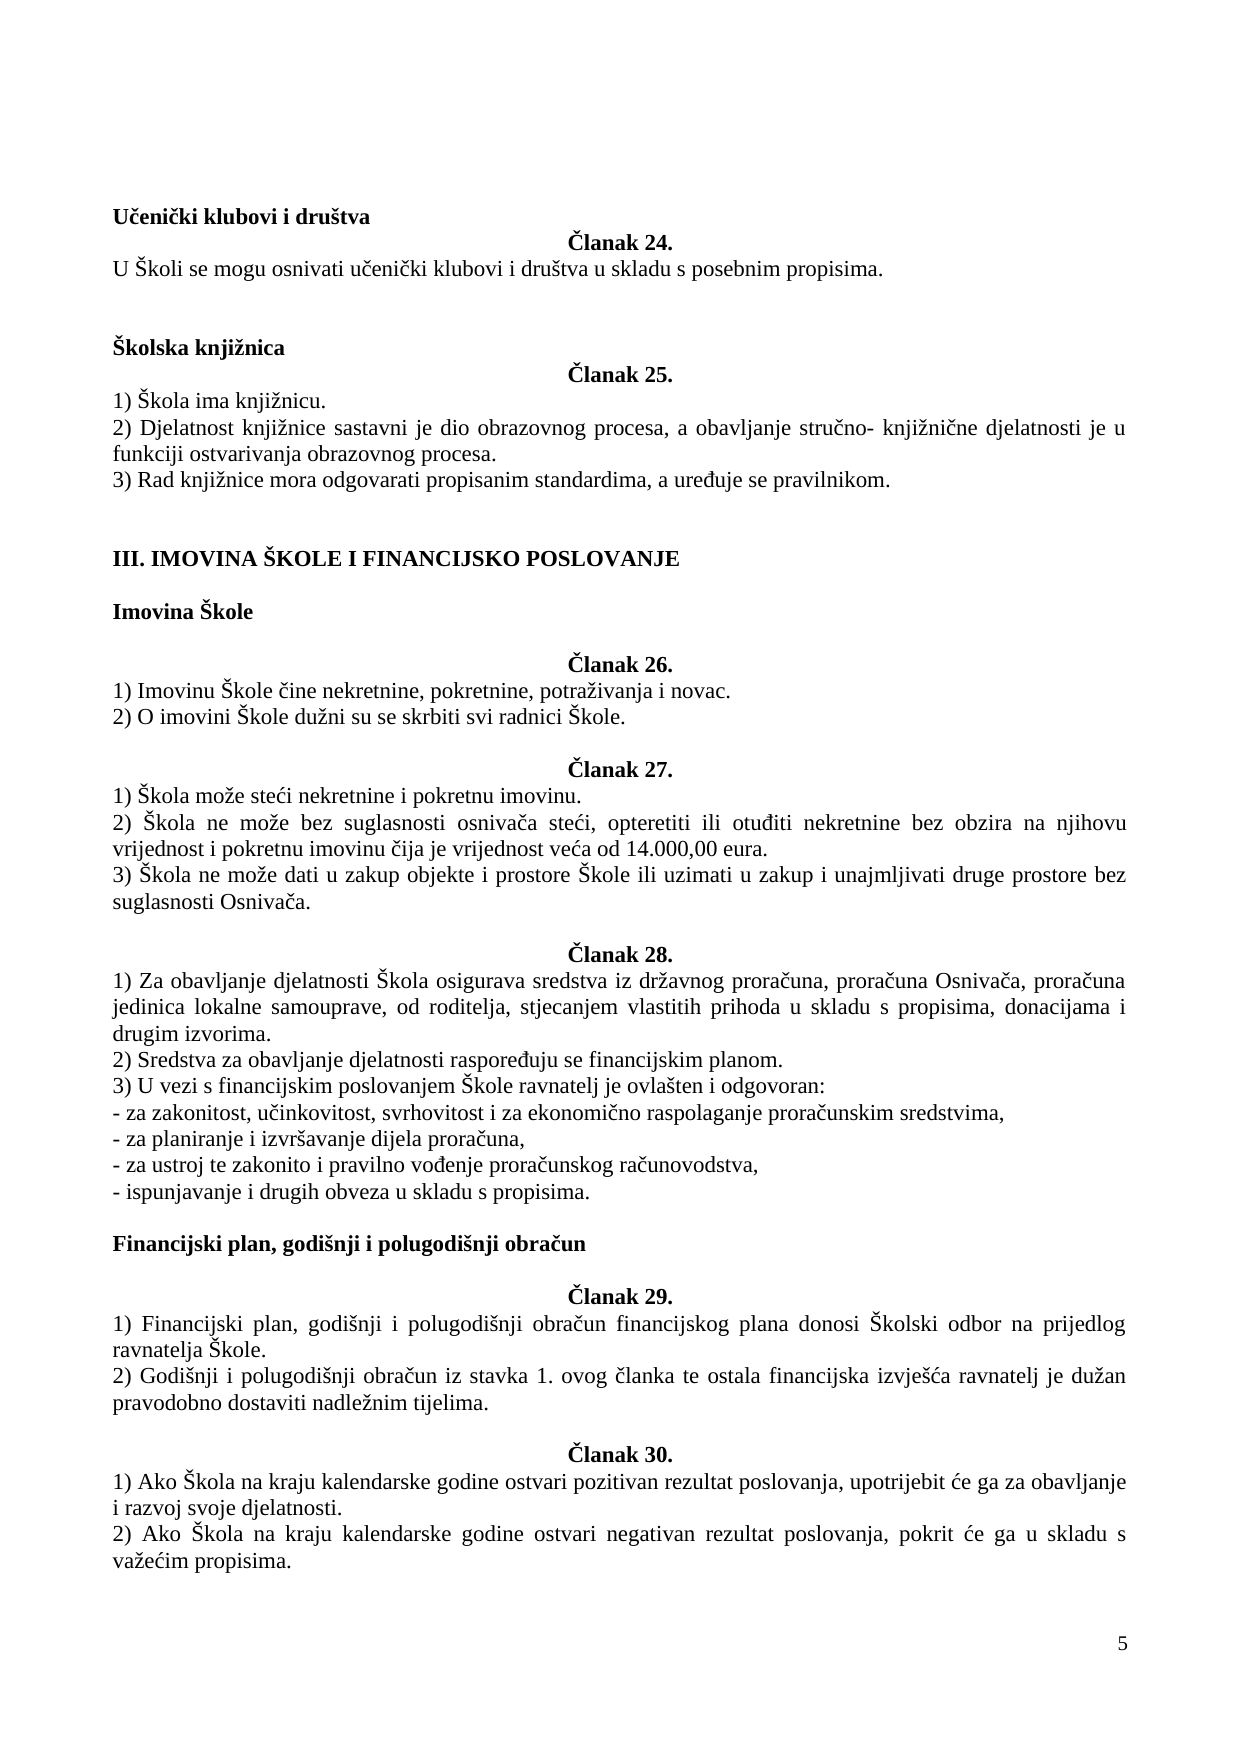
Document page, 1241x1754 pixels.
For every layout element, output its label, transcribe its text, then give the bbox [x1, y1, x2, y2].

text Članak 24. [112, 229, 1128, 255]
text 1) Škola ima knjižnicu. [112, 387, 1128, 413]
text 2) Djelatnost knjižnice sastavni je dio obrazovnog procesa, a obavljanje stručno- knjižnične djelatnosti je u funkciji ostvarivanja obrazovnog procesa. [112, 413, 1128, 466]
text Članak 29. [112, 1283, 1128, 1309]
text U Školi se mogu osnivati učenički klubovi i društva u skladu s posebnim propisima. [112, 255, 1128, 282]
text Članak 28. [112, 941, 1128, 967]
text - za planiranje i izvršavanje dijela proračuna, [112, 1125, 1128, 1151]
text 2) Godišnji i polugodišnji obračun iz stavka 1. ovog članka te ostala financijska izvješća ravnatelj je dužan pravodobno dostaviti nadležnim tijelima. [112, 1362, 1128, 1415]
text 1) Imovinu Škole čine nekretnine, pokretnine, potraživanja i novac. [112, 677, 1128, 703]
text Članak 25. [112, 361, 1128, 387]
text Članak 26. [112, 651, 1128, 677]
text - za zakonitost, učinkovitost, svrhovitost i za ekonomično raspolaganje proračunskim sredstvima, [112, 1099, 1128, 1125]
text 1) Škola može steći nekretnine i pokretnu imovinu. [112, 782, 1128, 809]
text 1) Financijski plan, godišnji i polugodišnji obračun financijskog plana donosi Školski odbor na prijedlog ravnatelja Škole. [112, 1309, 1128, 1362]
text Financijski plan, godišnji i polugodišnji obračun [112, 1231, 1128, 1257]
text Članak 27. [112, 756, 1128, 782]
text Školska knjižnica [112, 334, 1128, 361]
text III. IMOVINA ŠKOLE I FINANCIJSKO POSLOVANJE [112, 545, 1128, 572]
text 3) Rad knjižnice mora odgovarati propisanim standardima, a uređuje se pravilnikom. [112, 466, 1128, 493]
text 2) O imovini Škole dužni su se skrbiti svi radnici Škole. [112, 703, 1128, 730]
text 2) Ako Škola na kraju kalendarske godine ostvari negativan rezultat poslovanja, pokrit će ga u skladu s važećim propisima. [112, 1520, 1128, 1573]
text Imovina Škole [112, 598, 1128, 624]
text - ispunjavanje i drugih obveza u skladu s propisima. [112, 1178, 1128, 1204]
text 2) Sredstva za obavljanje djelatnosti raspoređuju se financijskim planom. [112, 1046, 1128, 1072]
text Članak 30. [112, 1441, 1128, 1468]
text 1) Za obavljanje djelatnosti Škola osigurava sredstva iz državnog proračuna, proračuna Osnivača, proračuna jedinica lokalne samouprave, od roditelja, stjecanjem vlastitih prihoda u skladu s propisima, donacijama i drugim izvorima. [112, 967, 1128, 1046]
text 3) Škola ne može dati u zakup objekte i prostore Škole ili uzimati u zakup i unajmljivati druge prostore bez suglasnosti Osnivača. [112, 862, 1128, 914]
text Učenički klubovi i društva [112, 203, 1128, 229]
text 3) U vezi s financijskim poslovanjem Škole ravnatelj je ovlašten i odgovoran: [112, 1072, 1128, 1099]
text 2) Škola ne može bez suglasnosti osnivača steći, opteretiti ili otuđiti nekretnine bez obzira na njihovu vrijednost i pokretnu imovinu čija je vrijednost veća od 14.000,00 eura. [112, 809, 1128, 862]
text - za ustroj te zakonito i pravilno vođenje proračunskog računovodstva, [112, 1151, 1128, 1178]
text 1) Ako Škola na kraju kalendarske godine ostvari pozitivan rezultat poslovanja, upotrijebit će ga za obavljanje i razvoj svoje djelatnosti. [112, 1468, 1128, 1520]
